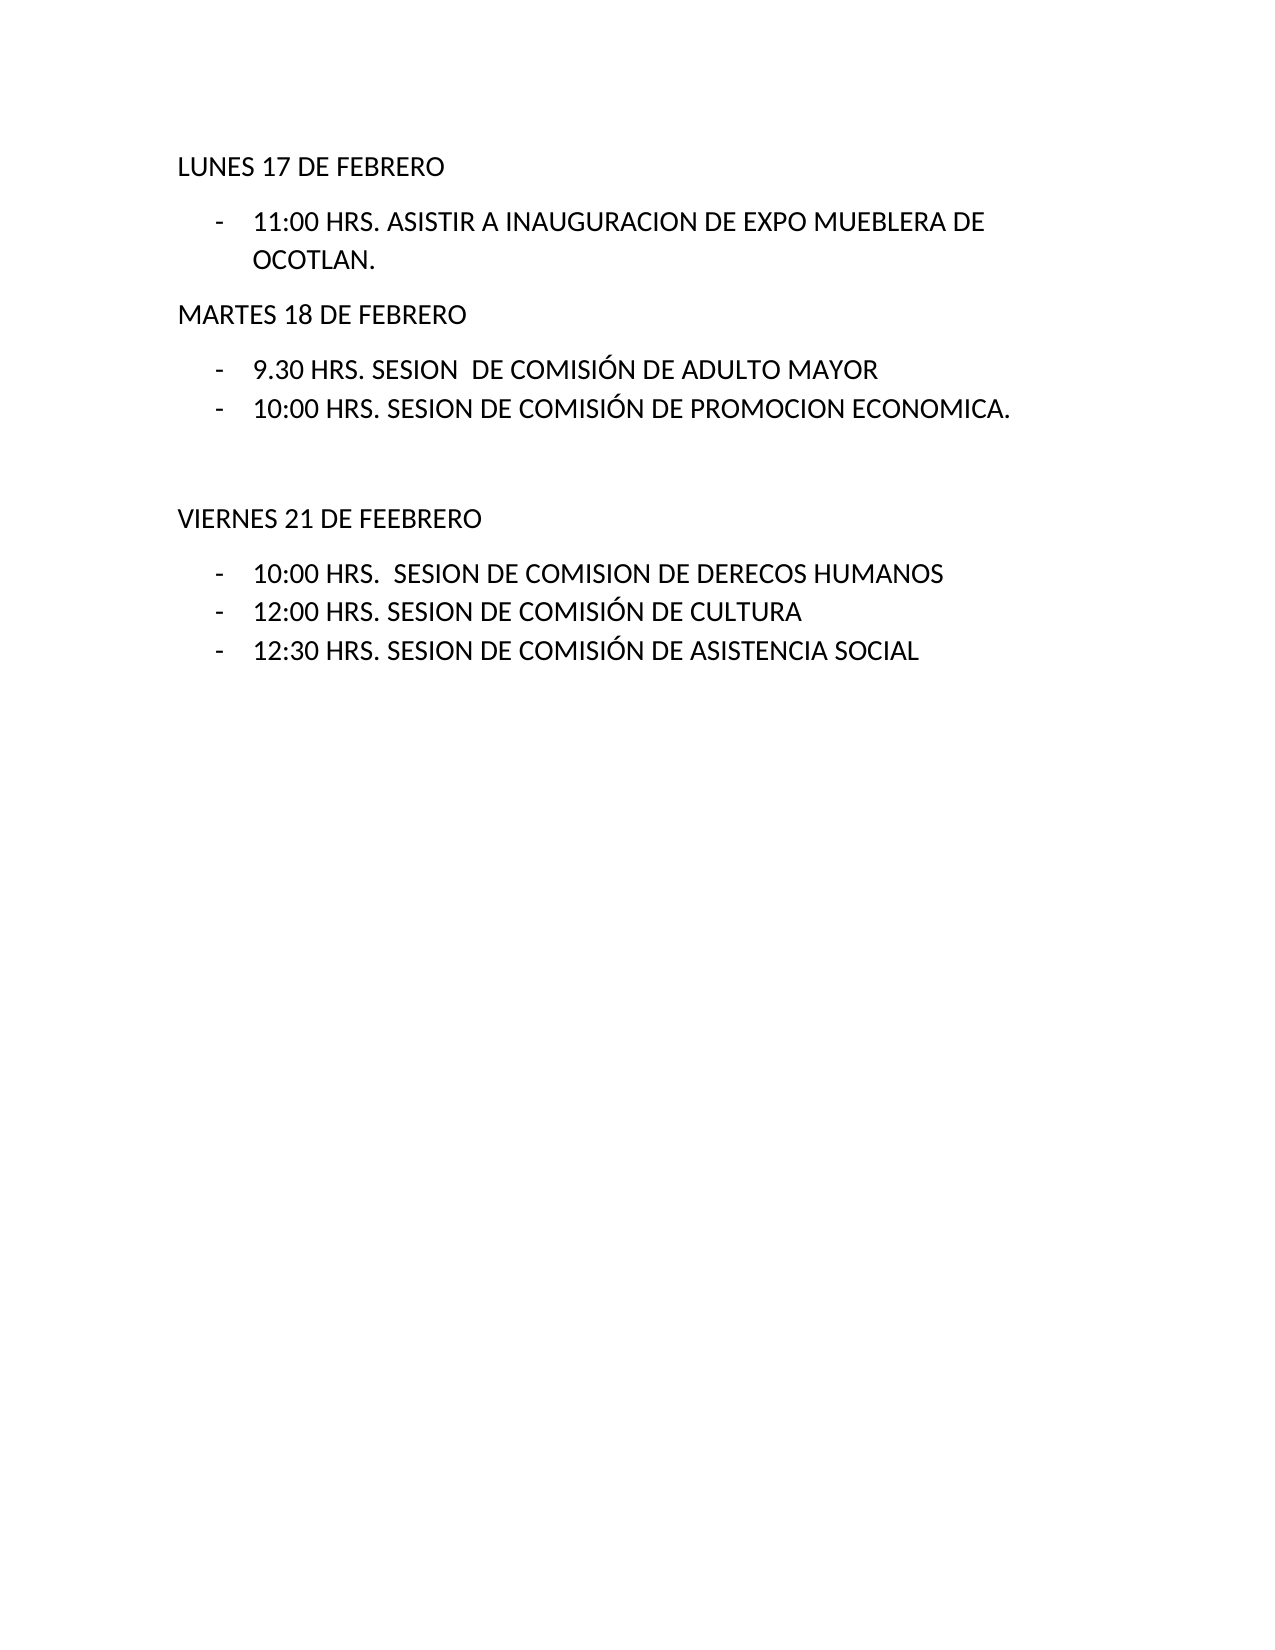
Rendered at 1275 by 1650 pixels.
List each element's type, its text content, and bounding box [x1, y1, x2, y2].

list 9.30 HRS. SESION DE COMISIÓN DE ADULTO MAYOR [215, 351, 1098, 387]
text LUNES 17 DE FEBRERO [177, 148, 1098, 183]
text VIERNES 21 DE FEEBRERO [177, 500, 1098, 536]
list 12:00 HRS. SESION DE COMISIÓN DE CULTURA [215, 593, 1098, 629]
text MARTES 18 DE FEBRERO [177, 296, 1098, 332]
list 10:00 HRS. SESION DE COMISION DE DERECOS HUMANOS [215, 555, 1098, 591]
list 10:00 HRS. SESION DE COMISIÓN DE PROMOCION ECONOMICA. [215, 390, 1098, 425]
list 11:00 HRS. ASISTIR A INAUGURACION DE EXPO MUEBLERA DE OCOTLAN. [215, 203, 1098, 277]
list 12:30 HRS. SESION DE COMISIÓN DE ASISTENCIA SOCIAL [215, 632, 1098, 668]
